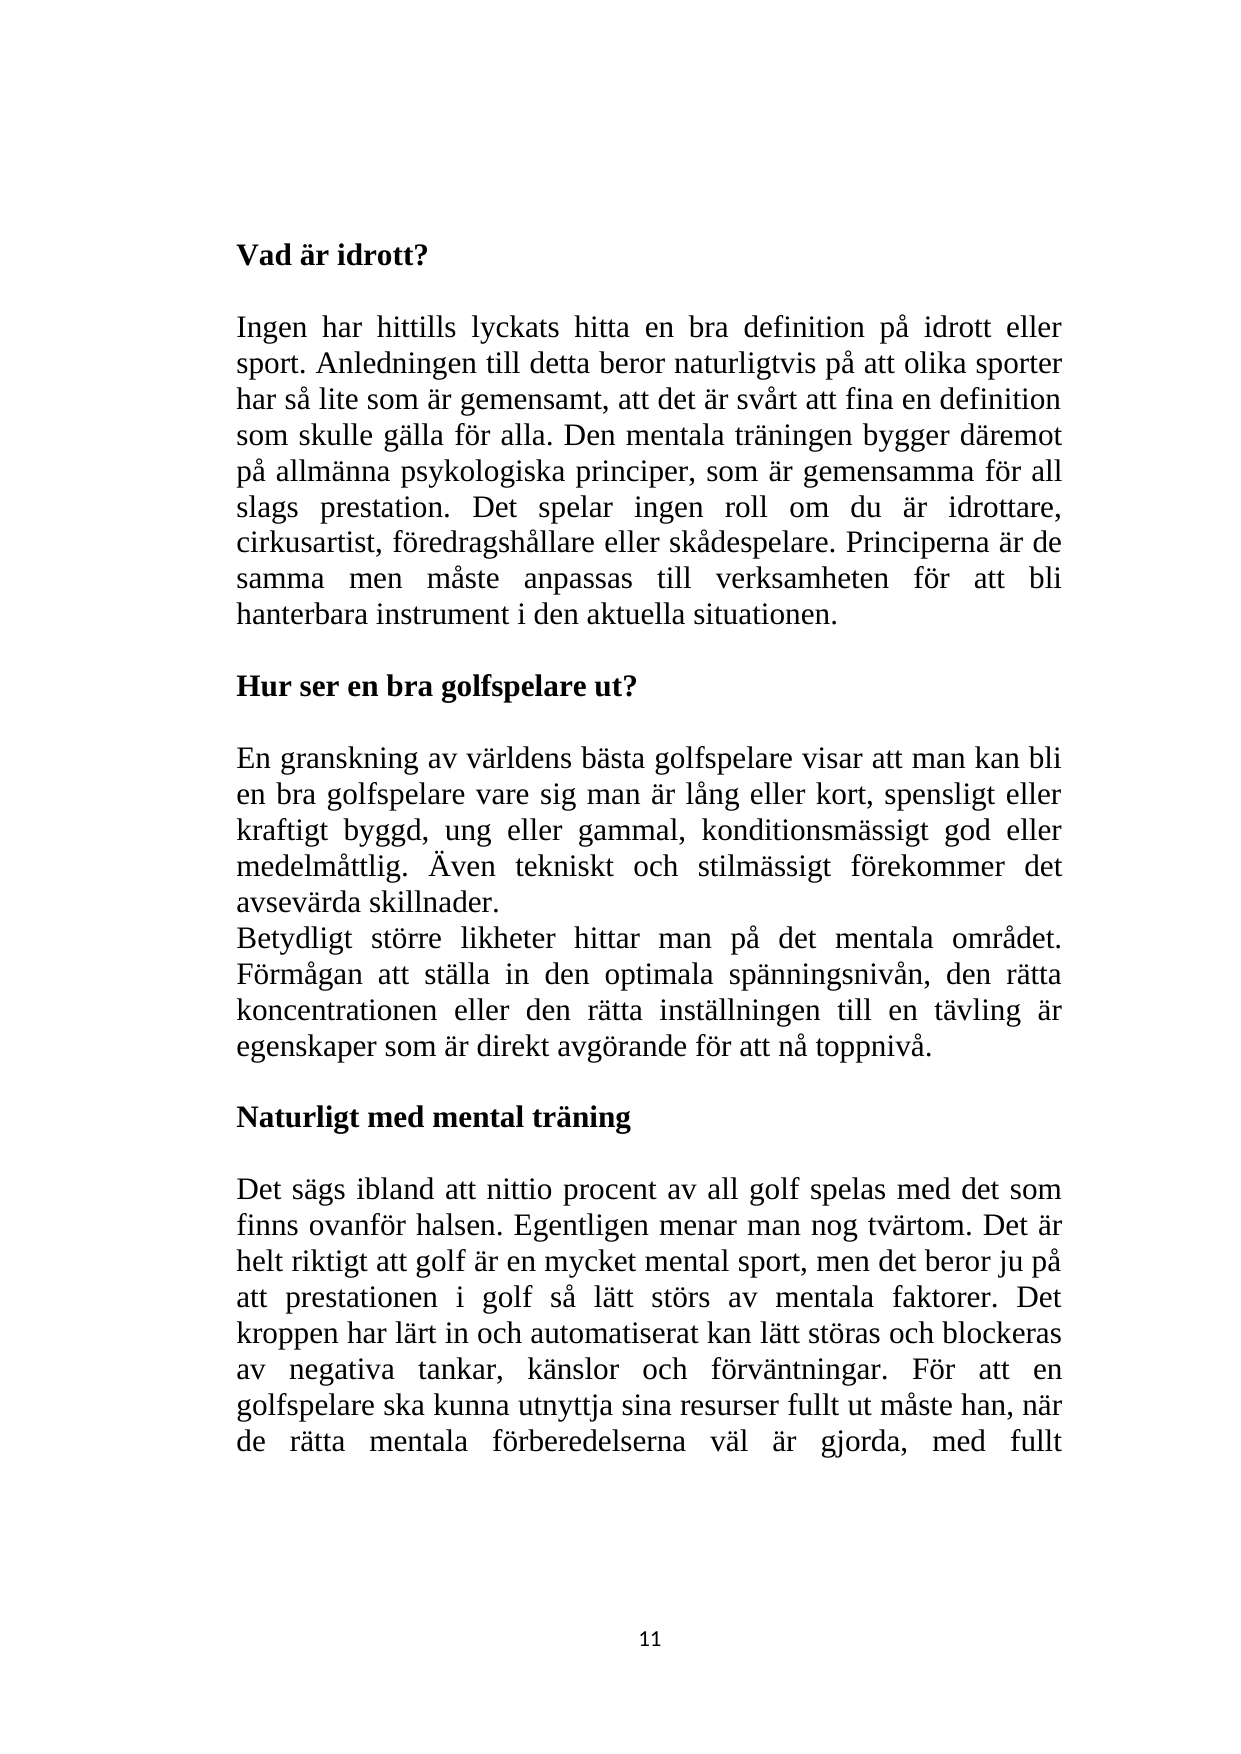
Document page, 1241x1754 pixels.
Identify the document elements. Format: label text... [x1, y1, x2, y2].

text Naturligt med mental träning [236, 1099, 1063, 1135]
text Vad är idrott? [236, 236, 1063, 272]
text Betydligt större likheter hittar man på det mentala området. Förmågan att ställa in den optimala spänningsnivån, den rätta koncentrationen eller den rätta inställningen till en tävling är egenskaper som är direkt avgörande för att nå toppnivå. [236, 919, 1063, 1063]
text Hur ser en bra golfspelare ut? [236, 667, 1063, 703]
text En granskning av världens bästa golfspelare visar att man kan bli en bra golfspelare vare sig man är lång eller kort, spensligt eller kraftigt byggd, ung eller gammal, konditionsmässigt god eller medelmåttlig. Även tekniskt och stilmässigt förekommer det avsevärda skillnader. [236, 739, 1063, 919]
text Ingen har hittills lyckats hitta en bra definition på idrott eller sport. Anledningen till detta beror naturligtvis på att olika sporter har så lite som är gemensamt, att det är svårt att fina en definition som skulle gälla för alla. Den mentala träningen bygger däremot på allmänna psykologiska principer, som är gemensamma för all slags prestation. Det spelar ingen roll om du är idrottare, cirkusartist, föredragshållare eller skådespelare. Principerna är de samma men måste anpassas till verksamheten för att bli hanterbara instrument i den aktuella situationen. [236, 308, 1063, 632]
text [236, 1171, 1063, 1458]
